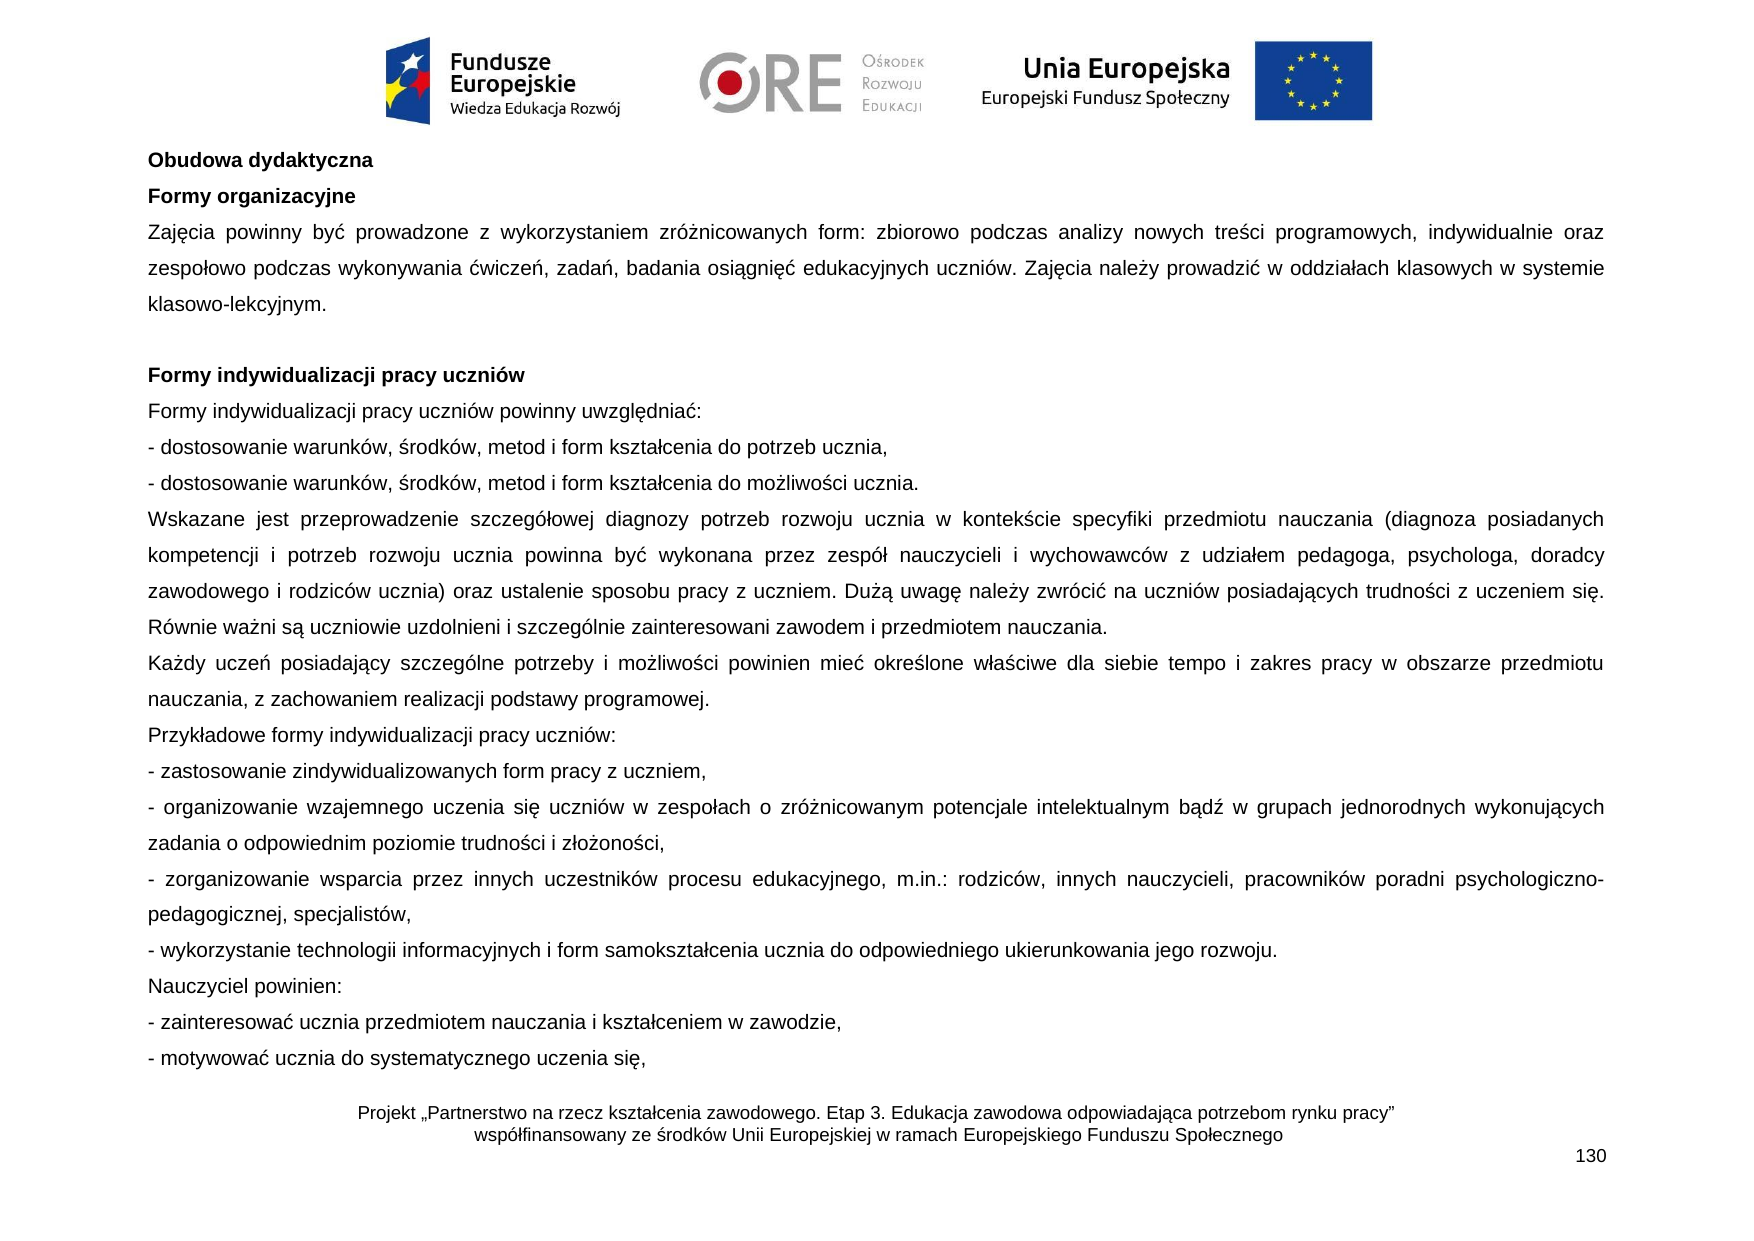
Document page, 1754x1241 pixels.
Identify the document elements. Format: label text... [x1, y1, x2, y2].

text Przykładowe formy indywidualizacji pracy uczniów: [148, 723, 1606, 747]
text Formy organizacyjne [148, 183, 1606, 207]
text - zainteresować ucznia przedmiotem nauczania i kształceniem w zawodzie, [148, 1010, 1606, 1034]
text - dostosowanie warunków, środków, metod i form kształcenia do potrzeb ucznia, [148, 435, 1606, 459]
text Obudowa dydaktyczna [148, 148, 1606, 172]
text Formy indywidualizacji pracy uczniów [148, 363, 1606, 387]
text Każdy uczeń posiadający szczególne potrzeby i możliwości powinien mieć określone właściwe dla siebie tempo i zakres pracy w obszarze przedmiotu nauczania, z zachowaniem realizacji podstawy programowej. [148, 651, 1606, 711]
text Nauczyciel powinien: [148, 974, 1606, 998]
text - organizowanie wzajemnego uczenia się uczniów w zespołach o zróżnicowanym potencjale intelektualnym bądź w grupach jednorodnych wykonujących zadania o odpowiednim poziomie trudności i złożoności, [148, 794, 1606, 854]
text Formy indywidualizacji pracy uczniów powinny uwzględniać: [148, 399, 1606, 423]
picture [364, 15, 1399, 146]
text - zorganizowanie wsparcia przez innych uczestników procesu edukacyjnego, m.in.: rodziców, innych nauczycieli, pracowników poradni psychologiczno-pedagogicznej, specjalistów, [148, 866, 1606, 926]
text - zastosowanie zindywidualizowanych form pracy z uczniem, [148, 758, 1606, 782]
text Zajęcia powinny być prowadzone z wykorzystaniem zróżnicowanych form: zbiorowo podczas analizy nowych treści programowych, indywidualnie oraz zespołowo podczas wykonywania ćwiczeń, zadań, badania osiągnięć edukacyjnych uczniów. Zajęcia należy prowadzić w oddziałach klasowych w systemie klasowo-lekcyjnym. [148, 219, 1606, 315]
text - motywować ucznia do systematycznego uczenia się, [148, 1046, 1606, 1070]
text Wskazane jest przeprowadzenie szczegółowej diagnozy potrzeb rozwoju ucznia w kontekście specyfiki przedmiotu nauczania (diagnoza posiadanych kompetencji i potrzeb rozwoju ucznia powinna być wykonana przez zespół nauczycieli i wychowawców z udziałem pedagoga, psychologa, doradcy zawodowego i rodziców ucznia) oraz ustalenie sposobu pracy z uczniem. Dużą uwagę należy zwrócić na uczniów posiadających trudności z uczeniem się. Równie ważni są uczniowie uzdolnieni i szczególnie zainteresowani zawodem i przedmiotem nauczania. [148, 507, 1606, 639]
text - wykorzystanie technologii informacyjnych i form samokształcenia ucznia do odpowiedniego ukierunkowania jego rozwoju. [148, 938, 1606, 962]
text - dostosowanie warunków, środków, metod i form kształcenia do możliwości ucznia. [148, 471, 1606, 495]
